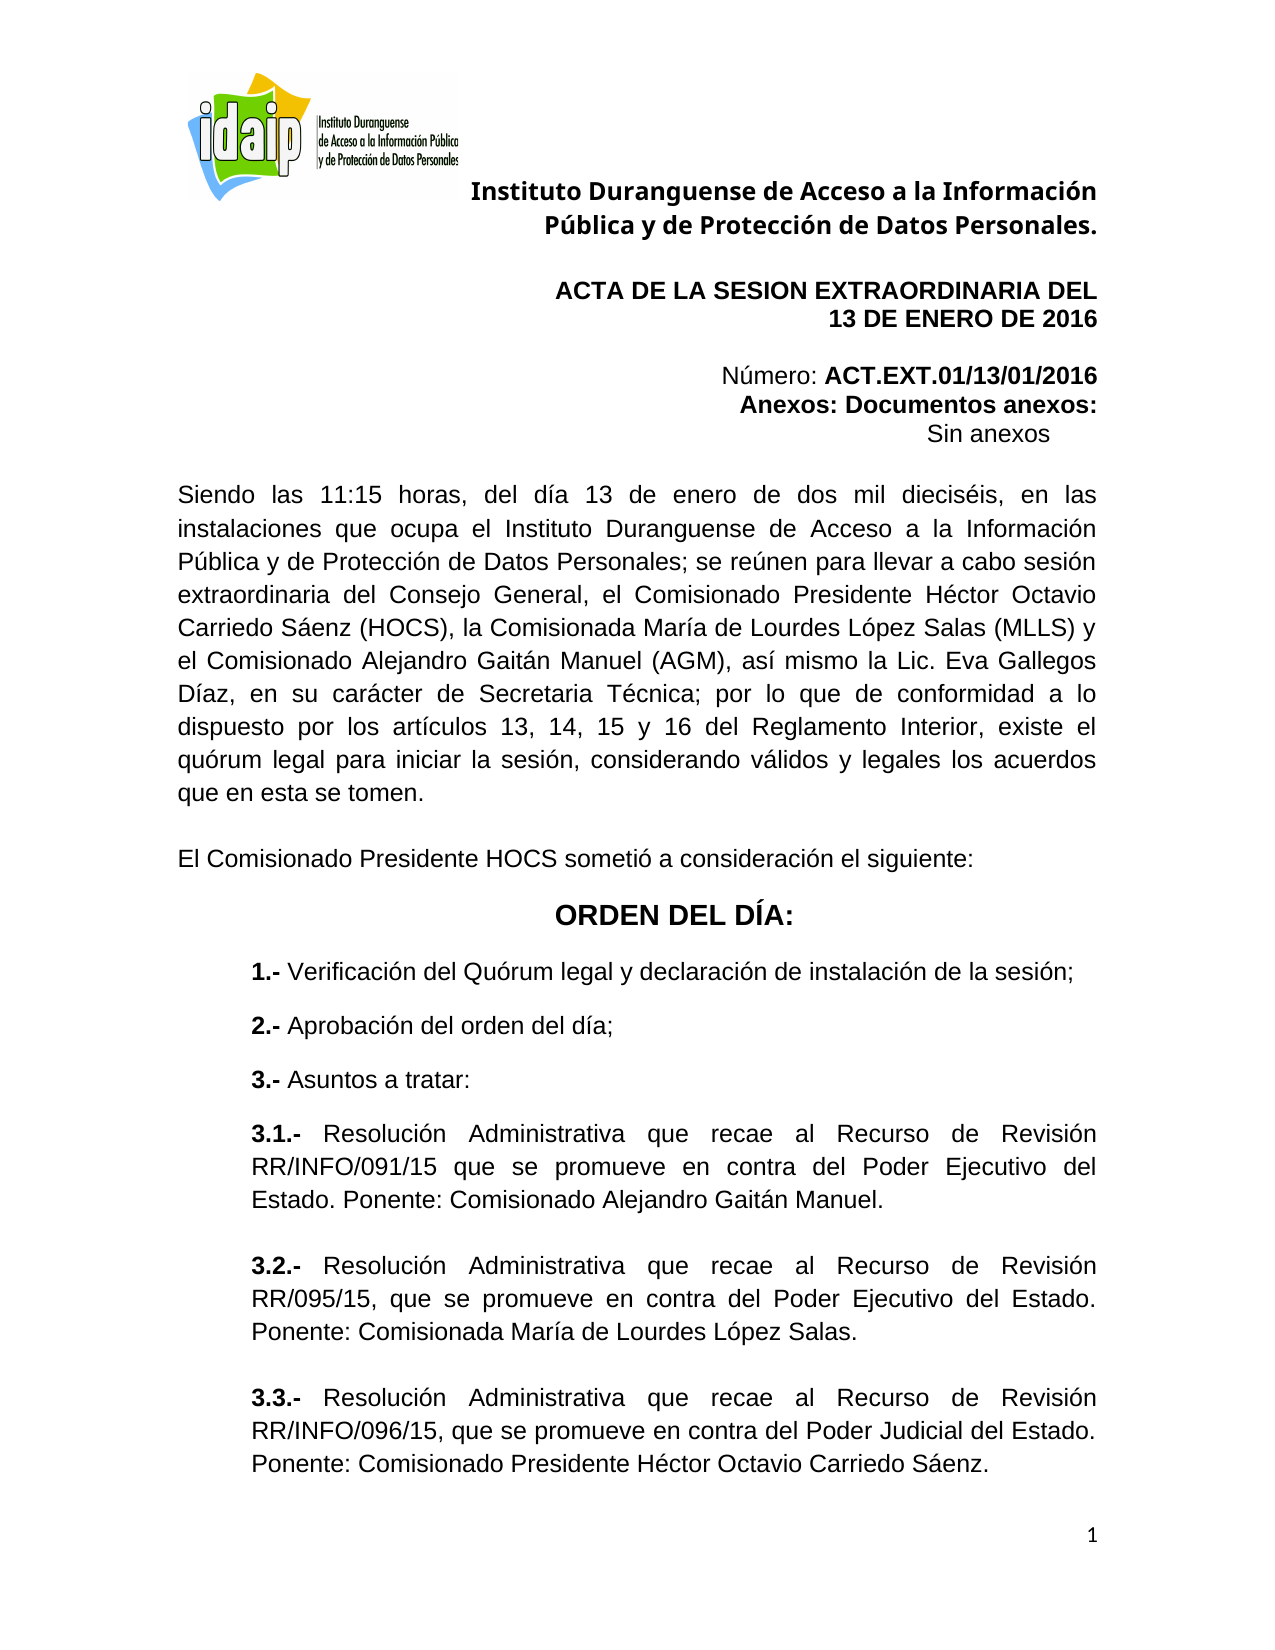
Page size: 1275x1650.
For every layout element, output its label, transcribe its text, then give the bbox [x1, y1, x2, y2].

text Anexos: Documentos anexos: [177, 390, 1098, 419]
text 3.- Asuntos a tratar: [251, 1065, 1098, 1093]
text Número: ACT.EXT.01/13/01/2016 [177, 361, 1098, 390]
text 3.2.- Resolución Administrativa que recae al Recurso de Revisión RR/095/15, que se promueve en contra del Poder Ejecutivo del Estado. Ponente: Comisionada María de Lourdes López Salas. [251, 1251, 1098, 1345]
text 3.1.- Resolución Administrativa que recae al Recurso de Revisión RR/INFO/091/15 que se promueve en contra del Poder Ejecutivo del Estado. Ponente: Comisionado Alejandro Gaitán Manuel. [251, 1118, 1098, 1213]
text Siendo las 11:15 horas, del día 13 de enero de dos mil dieciséis, en las instalaciones que ocupa el Instituto Duranguense de Acceso a la Información Pública y de Protección de Datos Personales; se reúnen para llevar a cabo sesión extraordinaria del Consejo General, el Comisionado Presidente Héctor Octavio Carriedo Sáenz (HOCS), la Comisionada María de Lourdes López Salas (MLLS) y el Comisionado Alejandro Gaitán Manuel (AGM), así mismo la Lic. Eva Gallegos Díaz, en su carácter de Secretaria Técnica; por lo que de conformidad a lo dispuesto por los artículos 13, 14, 15 y 16 del Reglamento Interior, existe el quórum legal para iniciar la sesión, considerando válidos y legales los acuerdos que en esta se tomen. [177, 481, 1098, 806]
text El Comisionado Presidente HOCS sometió a consideración el siguiente: [177, 844, 1098, 872]
picture [187, 73, 459, 201]
text ORDEN DEL DÍA: [177, 898, 1098, 931]
text Sin anexos [177, 419, 1098, 447]
text 1.- Verificación del Quórum legal y declaración de instalación de la sesión; [177, 957, 1098, 986]
text 3.3.- Resolución Administrativa que recae al Recurso de Revisión RR/INFO/096/15, que se promueve en contra del Poder Judicial del Estado. Ponente: Comisionado Presidente Héctor Octavio Carriedo Sáenz. [251, 1383, 1098, 1477]
text 2.- Aprobación del orden del día; [177, 1011, 1098, 1039]
